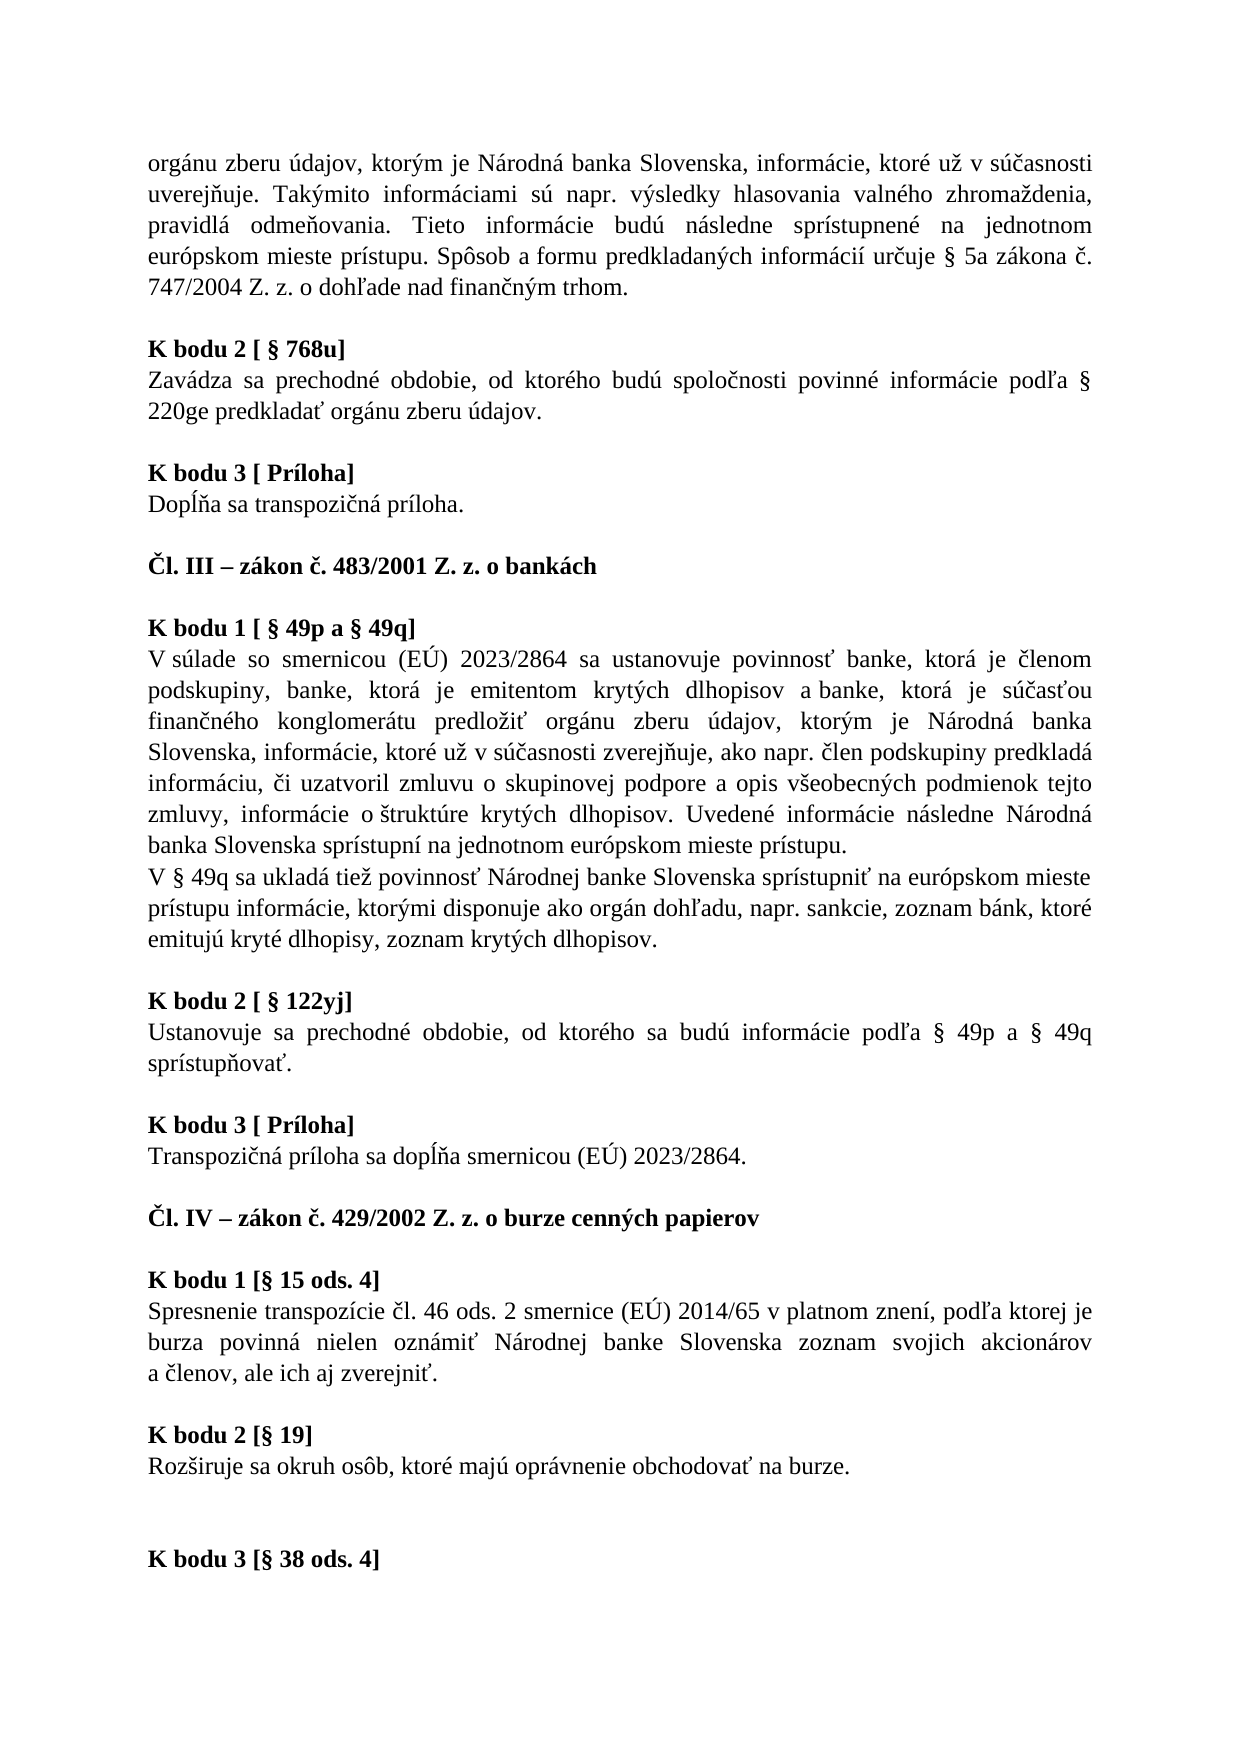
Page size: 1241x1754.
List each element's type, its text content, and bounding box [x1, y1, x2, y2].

text Spresnenie transpozície čl. 46 ods. 2 smernice (EÚ) 2014/65 v platnom znení, podľa ktorej je burza povinná nielen oznámiť Národnej banke Slovenska zoznam svojich akcionárov a členov, ale ich aj zverejniť. [148, 1296, 1093, 1387]
text Ustanovuje sa prechodné obdobie, od ktorého sa budú informácie podľa § 49p a § 49q sprístupňovať. [148, 1017, 1093, 1077]
text K bodu 1 [§ 15 ods. 4] [148, 1265, 1093, 1294]
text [148, 148, 1093, 301]
text K bodu 3 [ Príloha] [148, 1110, 1093, 1139]
text Čl. IV – zákon č. 429/2002 Z. z. o burze cenných papierov [148, 1203, 1093, 1232]
text K bodu 2 [ § 122yj] [148, 986, 1093, 1014]
text Transpozičná príloha sa dopĺňa smernicou (EÚ) 2023/2864. [148, 1141, 1093, 1170]
text K bodu 2 [ § 768u] [148, 334, 1093, 363]
text K bodu 3 [§ 38 ods. 4] [148, 1544, 1093, 1573]
text Zavádza sa prechodné obdobie, od ktorého budú spoločnosti povinné informácie podľa § 220ge predkladať orgánu zberu údajov. [148, 365, 1093, 425]
text K bodu 1 [ § 49p a § 49q] [148, 613, 1093, 642]
text Čl. III – zákon č. 483/2001 Z. z. o bankách [148, 551, 1093, 580]
text V súlade so smernicou (EÚ) 2023/2864 sa ustanovuje povinnosť banke, ktorá je členom podskupiny, banke, ktorá je emitentom krytých dlhopisov a banke, ktorá je súčasťou finančného konglomerátu predložiť orgánu zberu údajov, ktorým je Národná banka Slovenska, informácie, ktoré už v súčasnosti zverejňuje, ako napr. člen podskupiny predkladá informáciu, či uzatvoril zmluvu o skupinovej podpore a opis všeobecných podmienok tejto zmluvy, informácie o štruktúre krytých dlhopisov. Uvedené informácie následne Národná banka Slovenska sprístupní na jednotnom európskom mieste prístupu. [148, 644, 1093, 859]
text K bodu 3 [ Príloha] [148, 458, 1093, 487]
text K bodu 2 [§ 19] [148, 1420, 1093, 1449]
text V § 49q sa ukladá tiež povinnosť Národnej banke Slovenska sprístupniť na európskom mieste prístupu informácie, ktorými disponuje ako orgán dohľadu, napr. sankcie, zoznam bánk, ktoré emitujú kryté dlhopisy, zoznam krytých dlhopisov. [148, 862, 1093, 952]
text Dopĺňa sa transpozičná príloha. [148, 489, 1093, 518]
text Rozširuje sa okruh osôb, ktoré majú oprávnenie obchodovať na burze. [148, 1451, 1093, 1480]
